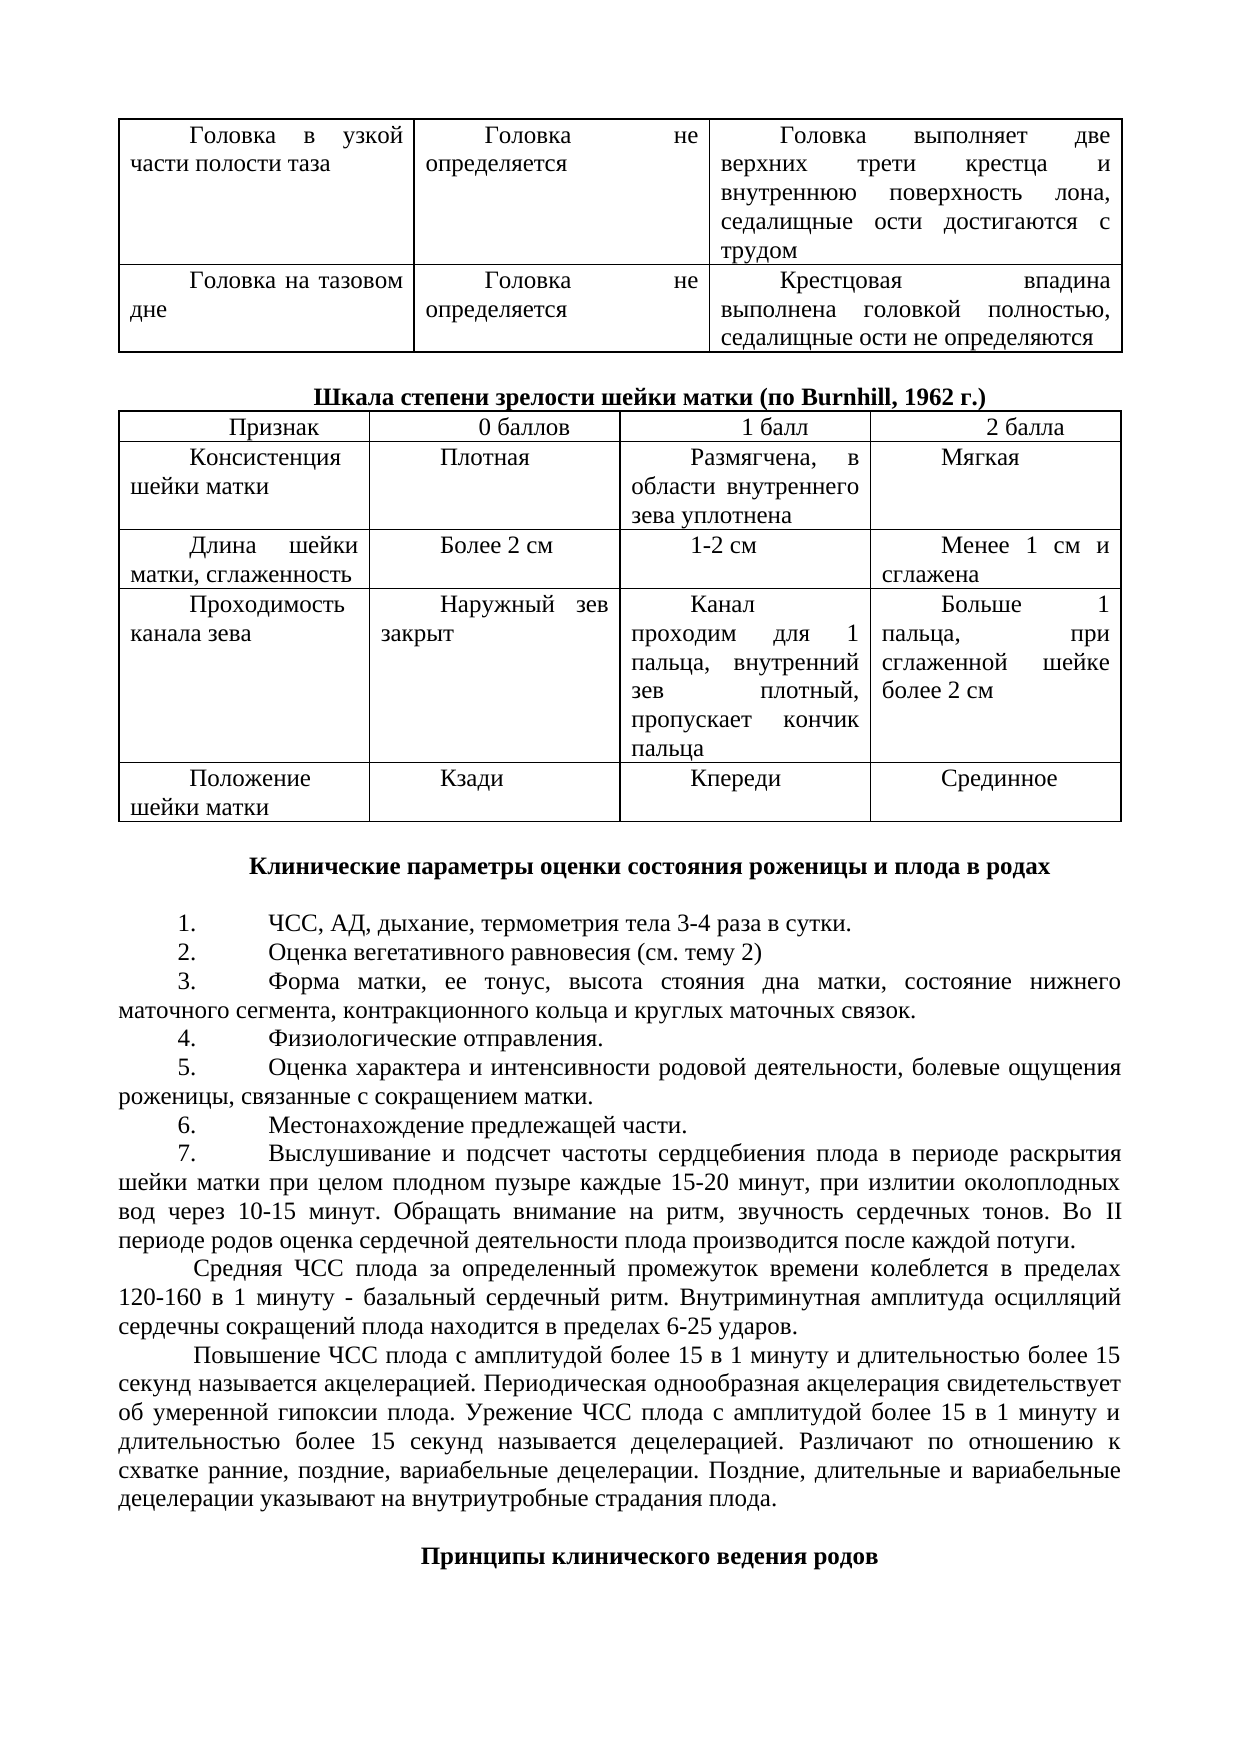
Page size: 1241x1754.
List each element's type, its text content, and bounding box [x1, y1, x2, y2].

list Форма матки, ее тонус, высота стояния дна матки, состояние нижнего маточного сегмента, контракционного кольца и круглых маточных связок. [118, 966, 1122, 1023]
table_cell Плотная [370, 442, 619, 528]
table_cell Головка на тазовом дне [120, 265, 413, 351]
table_header 1 балл [621, 412, 870, 441]
table_cell Мягкая [871, 442, 1120, 528]
table_cell Длина шейки матки, сглаженность [120, 530, 369, 587]
list Оценка вегетативного равновесия (см. тему 2) [118, 937, 1122, 966]
text Принципы клинического ведения родов [118, 1541, 1122, 1570]
table_cell Кпереди [621, 763, 870, 821]
text Шкала степени зрелости шейки матки (по Burnhill, 1962 г.) [118, 382, 1122, 410]
table_cell Больше 1 пальца, при сглаженной шейке более 2 см [871, 589, 1120, 762]
table_cell Головка не определяется [415, 120, 709, 263]
table_cell 1-2 см [621, 530, 870, 587]
table_cell Менее 1 см и сглажена [871, 530, 1120, 587]
table_cell Размягчена, в области внутреннего зева уплотнена [621, 442, 870, 528]
table_cell Канал проходим для 1 пальца, внутренний зев плотный, пропускает кончик пальца [621, 589, 870, 762]
text Средняя ЧСС плода за определенный промежуток времени колеблется в пределах 120-160 в 1 минуту - базальный сердечный ритм. Внутриминутная амплитуда осцилляций сердечны сокращений плода находится в пределах 6-25 ударов. [118, 1253, 1122, 1340]
list ЧСС, АД, дыхание, термометрия тела 3-4 раза в сутки. [118, 908, 1122, 937]
list Выслушивание и подсчет частоты сердцебиения плода в периоде раскрытия шейки матки при целом плодном пузыре каждые 15-20 минут, при излитии околоплодных вод через 10-15 минут. Обращать внимание на ритм, звучность сердечных тонов. Во II периоде родов оценка сердечной деятельности плода производится после каждой потуги. [118, 1138, 1122, 1253]
list Оценка характера и интенсивности родовой деятельности, болевые ощущения роженицы, связанные с сокращением матки. [118, 1052, 1122, 1110]
table_header 2 балла [871, 412, 1120, 441]
text Повышение ЧСС плода с амплитудой более 15 в 1 минуту и длительностью более 15 секунд называется акцелерацией. Периодическая однообразная акцелерация свидетельствует об умеренной гипоксии плода. Урежение ЧСС плода с амплитудой более 15 в 1 минуту и длительностью более 15 секунд называется децелерацией. Различают по отношению к схватке ранние, поздние, вариабельные децелерации. Поздние, длительные и вариабельные децелерации указывают на внутриутробные страдания плода. [118, 1340, 1122, 1512]
table_header 0 баллов [370, 412, 619, 441]
table_cell Более 2 см [370, 530, 619, 587]
table_cell Головка выполняет две верхних трети крестца и внутреннюю поверхность лона, седалищные ости достигаются с трудом [710, 120, 1121, 263]
table_cell Консистенция шейки матки [120, 442, 369, 528]
list Местонахождение предлежащей части. [118, 1110, 1122, 1138]
list Физиологические отправления. [118, 1023, 1122, 1052]
table_cell Положение шейки матки [120, 763, 369, 821]
text Клинические параметры оценки состояния роженицы и плода в родах [118, 851, 1122, 880]
table_header Признак [120, 412, 369, 441]
table_cell Срединное [871, 763, 1120, 821]
table_cell Головка в узкой части полости таза [120, 120, 413, 263]
table_cell Крестцовая впадина выполнена головкой полностью, седалищные ости не определяются [710, 265, 1121, 351]
table_cell Проходимость канала зева [120, 589, 369, 762]
table_cell Кзади [370, 763, 619, 821]
table_cell Наружный зев закрыт [370, 589, 619, 762]
table_cell Головка не определяется [415, 265, 709, 351]
